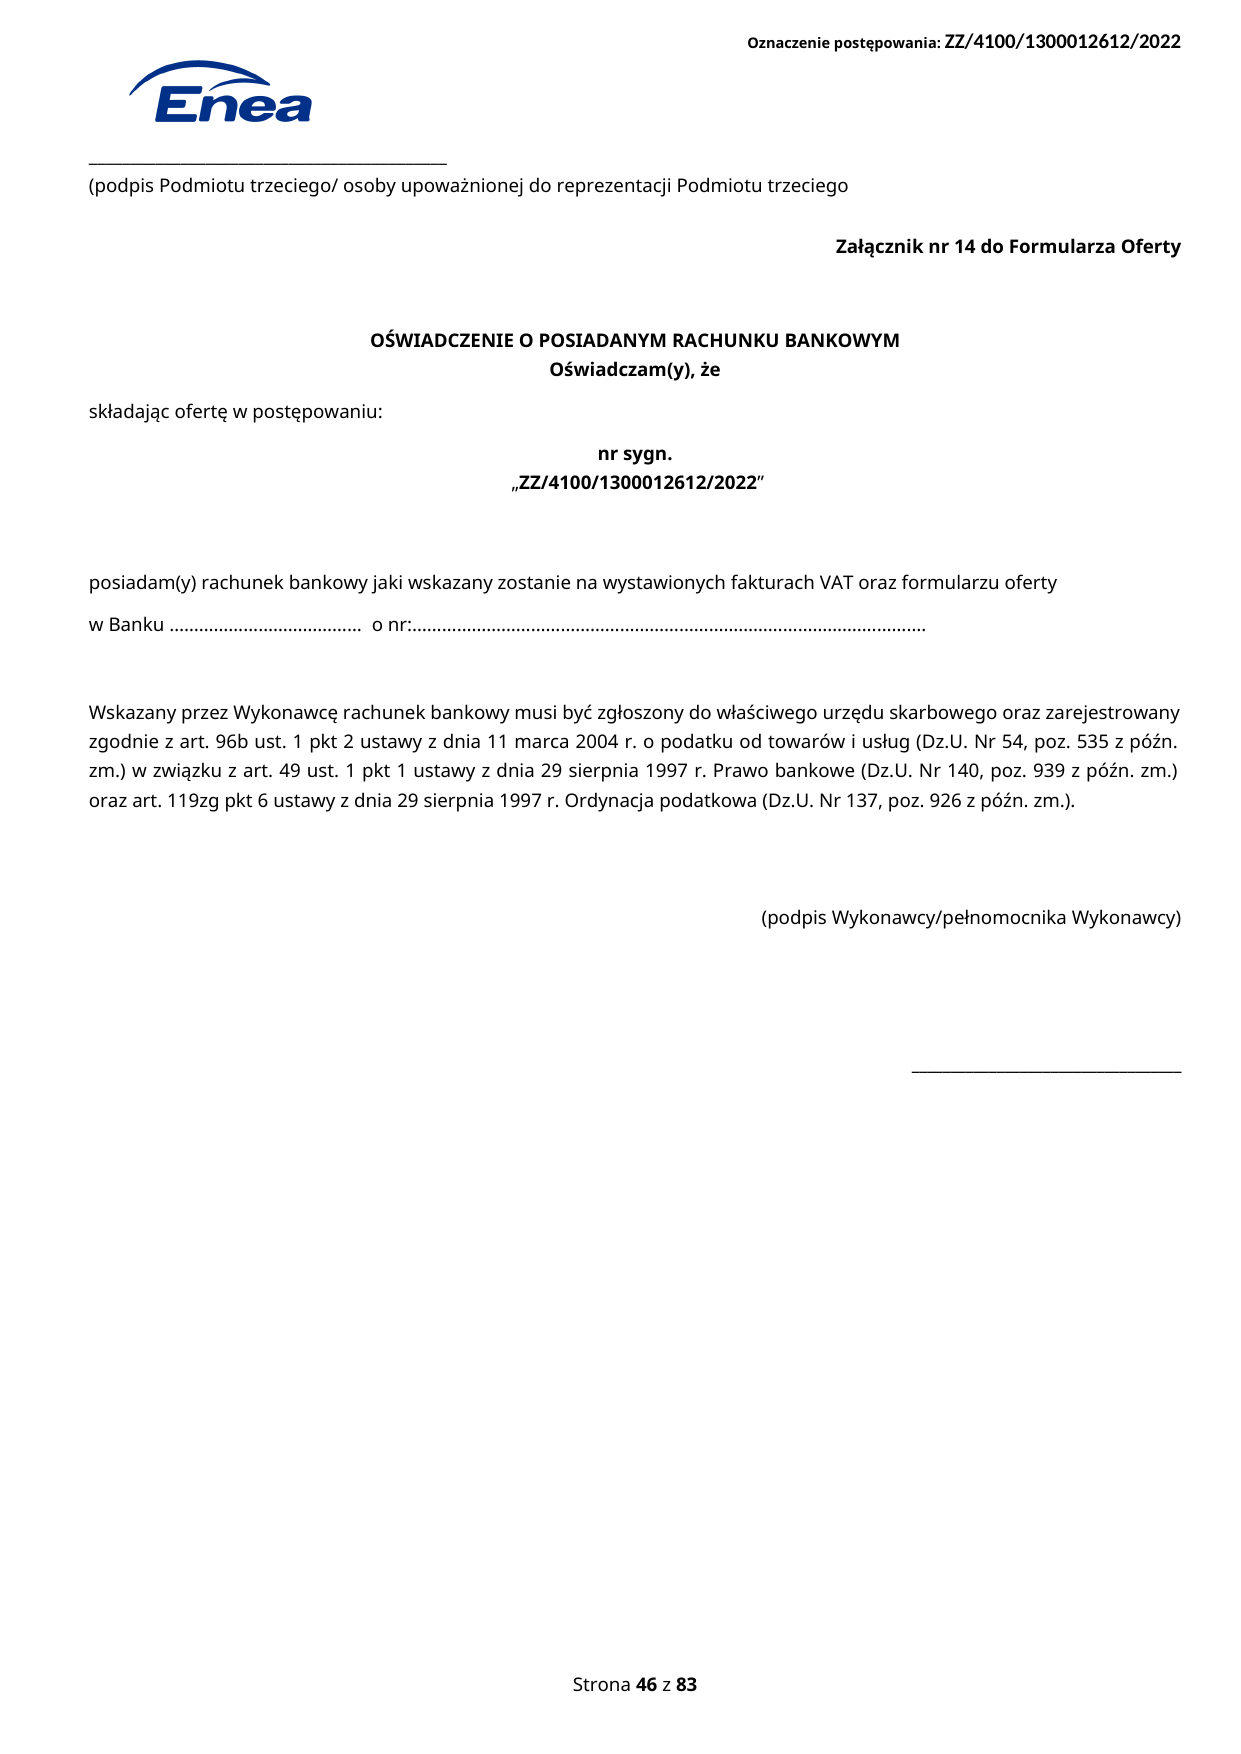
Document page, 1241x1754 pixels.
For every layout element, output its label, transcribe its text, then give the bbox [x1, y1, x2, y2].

text ___________________________________________ [89, 143, 1181, 168]
text składając ofertę w postępowaniu: [89, 398, 1181, 424]
text (podpis Podmiotu trzeciego/ osoby upoważnionej do reprezentacji Podmiotu trzeciego [89, 172, 1181, 198]
text ___________________________________ [89, 1050, 1181, 1076]
text Wskazany przez Wykonawcę rachunek bankowy musi być zgłoszony do właściwego urzędu skarbowego oraz zarejestrowany zgodnie z art. 96b ust. 1 pkt 2 ustawy z dnia 11 marca 2004 r. o podatku od towarów i usług (Dz.U. Nr 54, poz. 535 z późn. zm.) w związku z art. 49 ust. 1 pkt 1 ustawy z dnia 29 sierpnia 1997 r. Prawo bankowe (Dz.U. Nr 140, poz. 939 z późn. zm.) oraz art. 119zg pkt 6 ustawy z dnia 29 sierpnia 1997 r. Ordynacja podatkowa (Dz.U. Nr 137, poz. 926 z późn. zm.). [89, 699, 1181, 812]
list „ZZ/4100/1300012612/2022” [89, 469, 1181, 495]
text w Banku ………………………………… o nr:………………………………………………………………………………….………. [89, 611, 1181, 637]
text Załącznik nr 14 do Formularza Oferty [89, 233, 1181, 259]
text (podpis Wykonawcy/pełnomocnika Wykonawcy) [89, 904, 1181, 929]
list posiadam(y) rachunek bankowy jaki wskazany zostanie na wystawionych fakturach VAT oraz formularzu oferty [89, 569, 1181, 595]
text nr sygn. [89, 440, 1181, 466]
picture [117, 50, 324, 124]
text Oświadczam(y), że [89, 356, 1181, 382]
text OŚWIADCZENIE O POSIADANYM RACHUNKU BANKOWYM [89, 327, 1181, 353]
